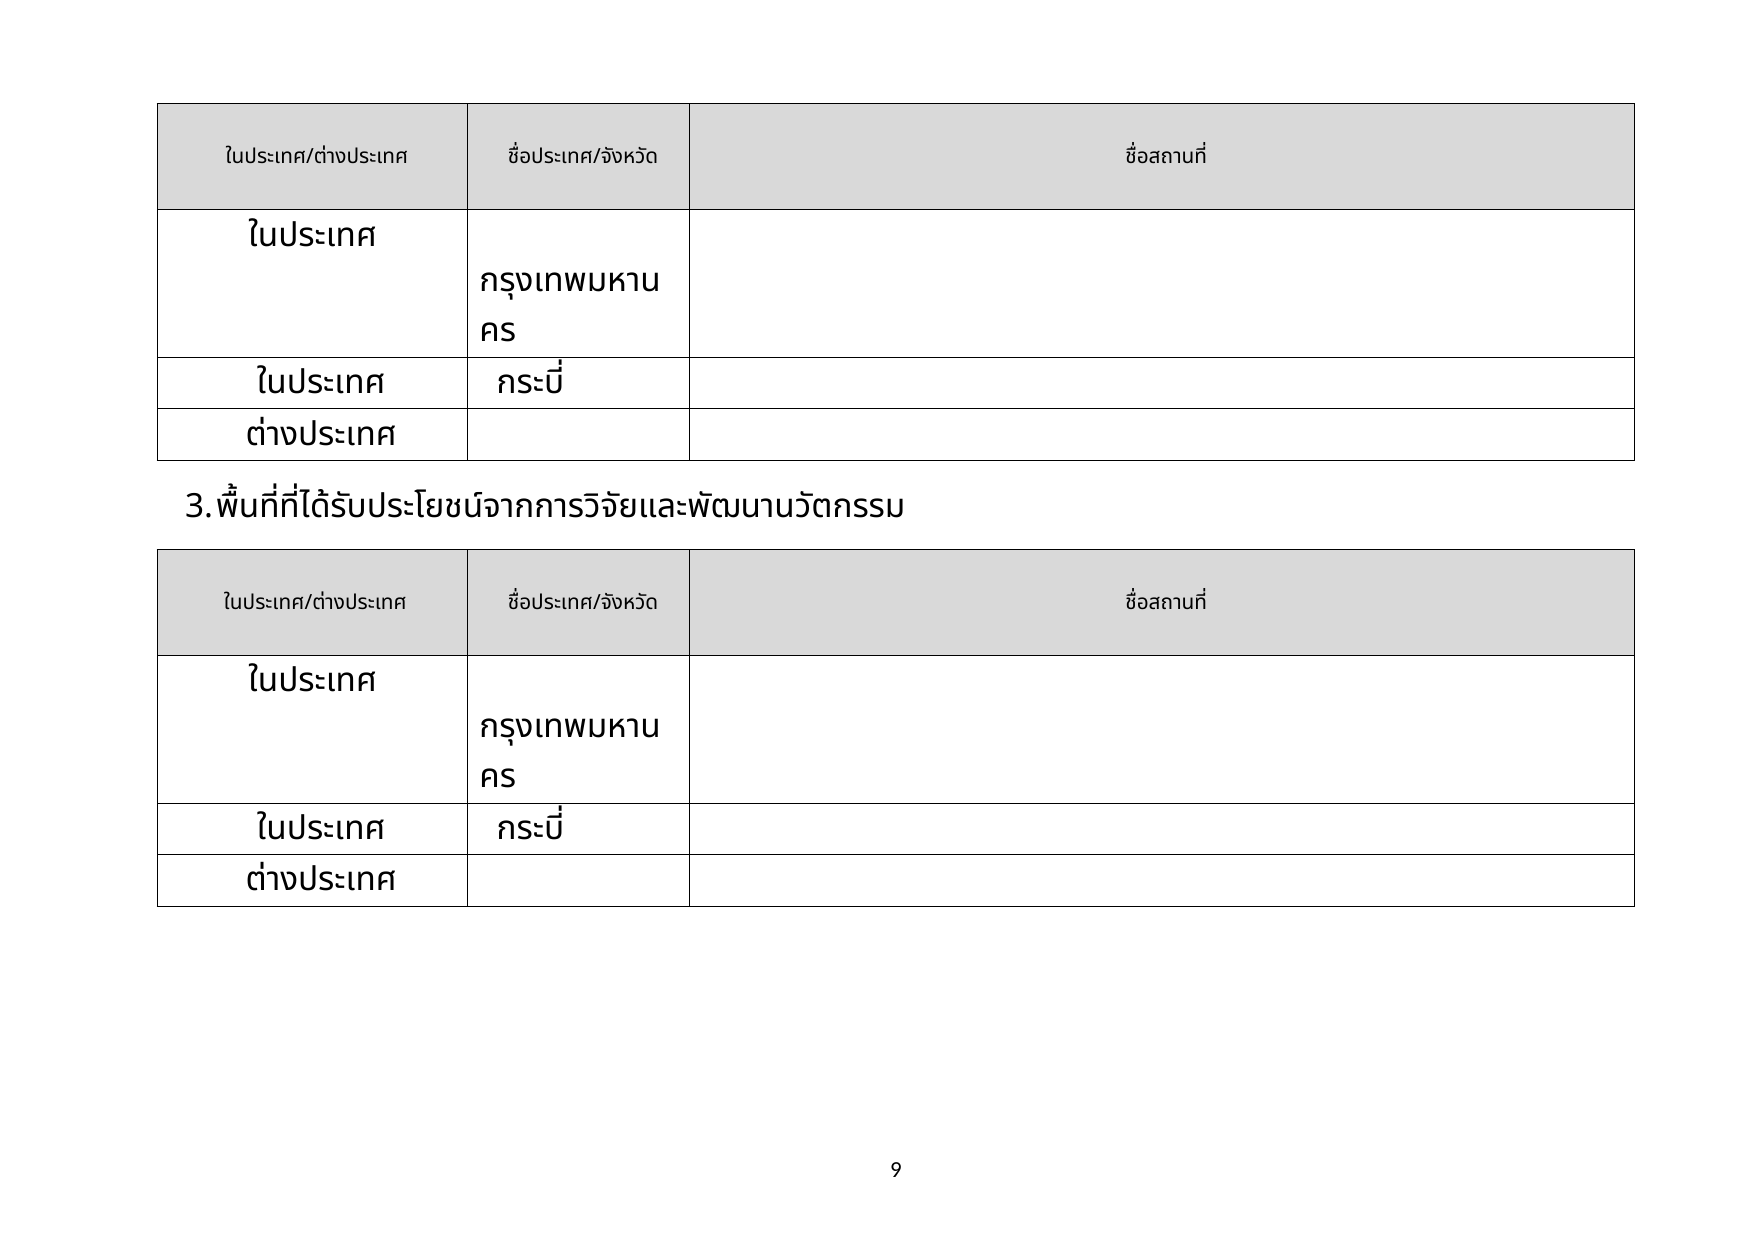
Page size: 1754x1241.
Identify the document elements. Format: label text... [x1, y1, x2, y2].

list พื้นที่ที่ได้รับประโยชน์จากการวิจัยและพัฒนานวัตกรรม [185, 482, 1651, 532]
